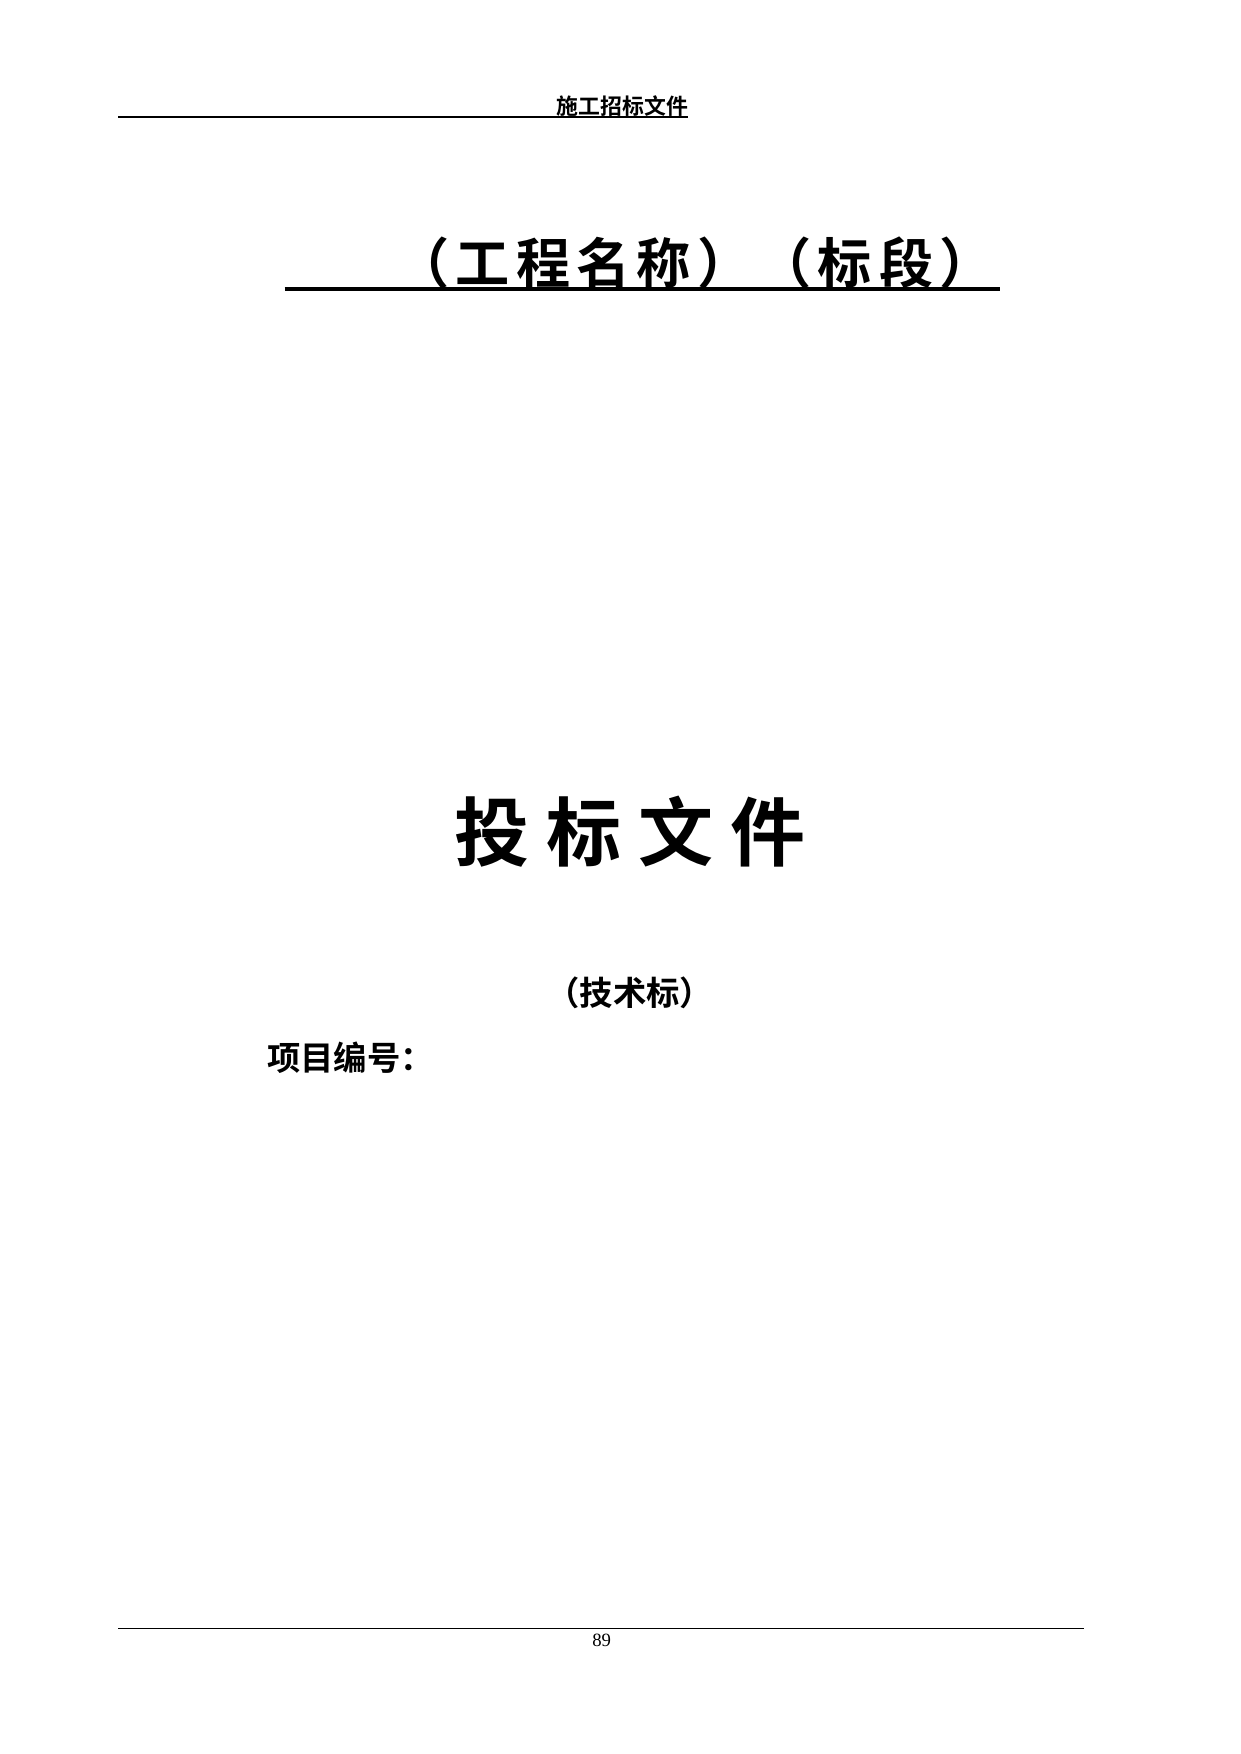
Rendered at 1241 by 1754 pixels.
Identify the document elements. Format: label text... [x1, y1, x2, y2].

text （工程名称）（标段） [118, 211, 1122, 308]
text （技术标） [137, 958, 1122, 1023]
text 投 标 文 件 [137, 763, 1122, 893]
text 项目编号： [137, 1023, 1122, 1088]
